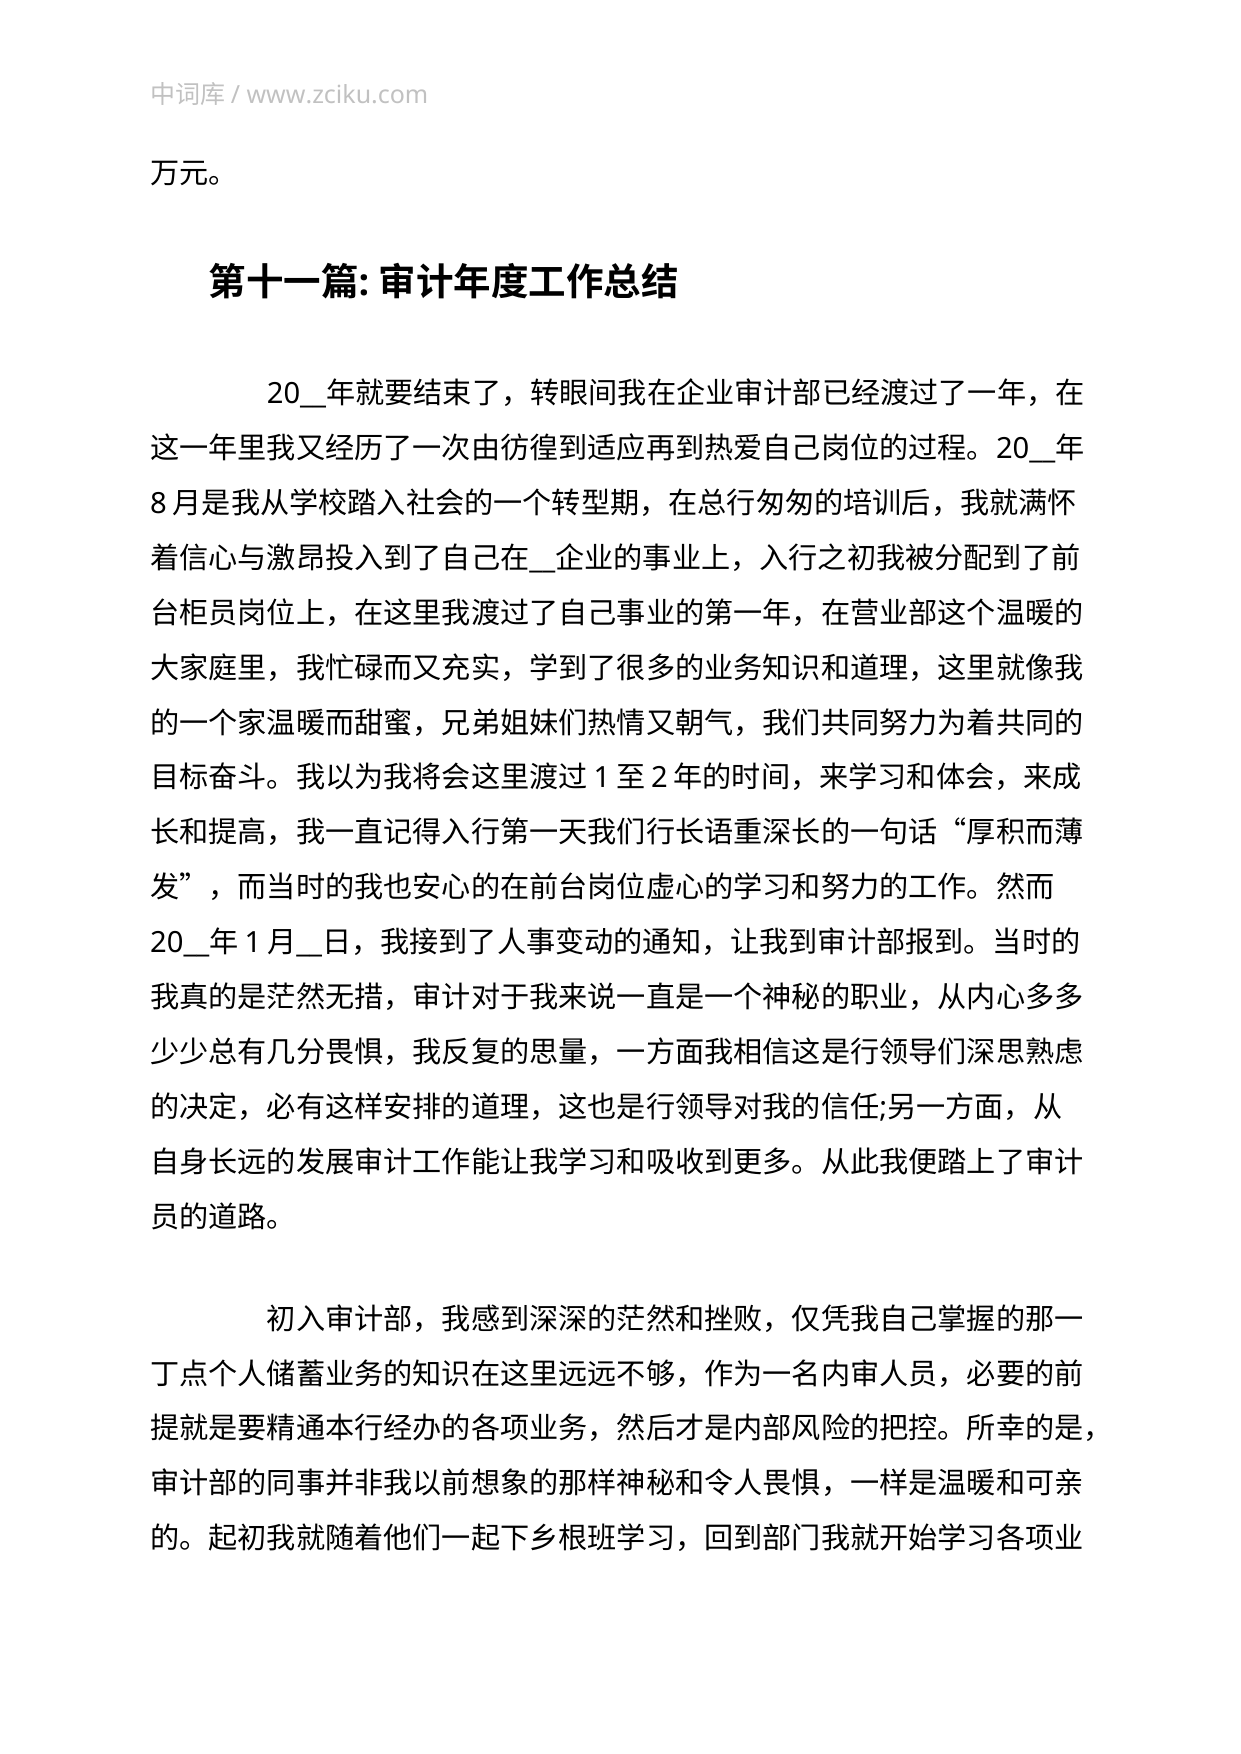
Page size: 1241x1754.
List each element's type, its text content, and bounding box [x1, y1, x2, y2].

text 20__年就要结束了，转眼间我在企业审计部已经渡过了一年，在这一年里我又经历了一次由彷徨到适应再到热爱自己岗位的过程。20__年8月是我从学校踏入社会的一个转型期，在总行匆匆的培训后，我就满怀着信心与激昂投入到了自己在__企业的事业上，入行之初我被分配到了前台柜员岗位上，在这里我渡过了自己事业的第一年，在营业部这个温暖的大家庭里，我忙碌而又充实，学到了很多的业务知识和道理，这里就像我的一个家温暖而甜蜜，兄弟姐妹们热情又朝气，我们共同努力为着共同的目标奋斗。我以为我将会这里渡过1至2年的时间，来学习和体会，来成长和提高，我一直记得入行第一天我们行长语重深长的一句话“厚积而薄发”，而当时的我也安心的在前台岗位虚心的学习和努力的工作。然而20__年1月__日，我接到了人事变动的通知，让我到审计部报到。当时的我真的是茫然无措，审计对于我来说一直是一个神秘的职业，从内心多多少少总有几分畏惧，我反复的思量，一方面我相信这是行领导们深思熟虑的决定，必有这样安排的道理，这也是行领导对我的信任;另一方面，从自身长远的发展审计工作能让我学习和吸收到更多。从此我便踏上了审计员的道路。 [150, 369, 1090, 1236]
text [150, 1295, 1090, 1557]
text 第十一篇: 审计年度工作总结 [150, 252, 1090, 306]
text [150, 150, 1090, 192]
